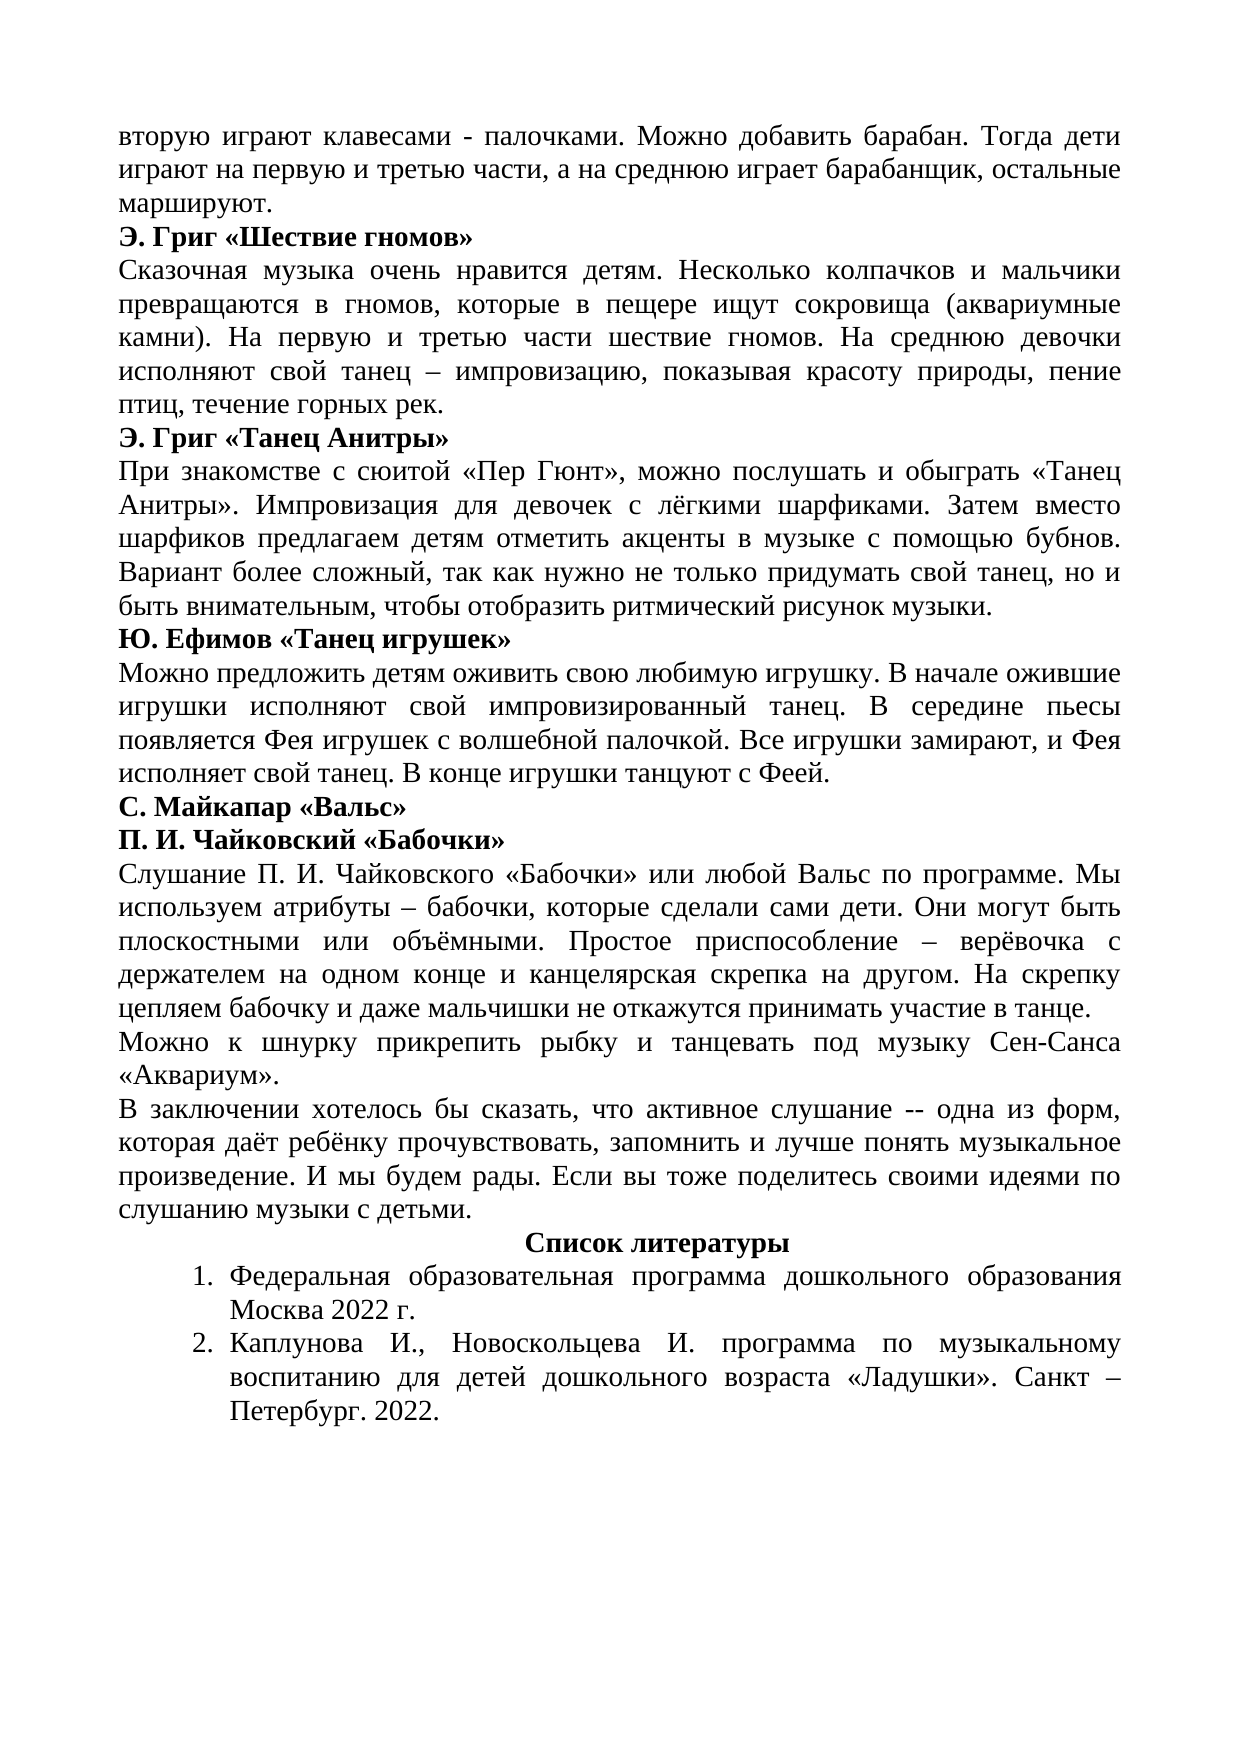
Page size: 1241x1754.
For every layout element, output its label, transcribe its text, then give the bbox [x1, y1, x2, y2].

text Э. Григ «Танец Анитры» [118, 420, 1122, 453]
text Можно к шнурку прикрепить рыбку и танцевать под музыку Сен-Санса «Аквариум». [118, 1024, 1122, 1091]
text При знакомстве с сюитой «Пер Гюнт», можно послушать и обыграть «Танец Анитры». Импровизация для девочек с лёгкими шарфиками. Затем вместо шарфиков предлагаем детям отметить акценты в музыке с помощью бубнов. Вариант более сложный, так как нужно не только придумать свой танец, но и быть внимательным, чтобы отобразить ритмический рисунок музыки. [118, 453, 1122, 621]
text С. Майкапар «Вальс» [118, 789, 1122, 822]
text Можно предложить детям оживить свою любимую игрушку. В начале ожившие игрушки исполняют свой импровизированный танец. В середине пьесы появляется Фея игрушек с волшебной палочкой. Все игрушки замирают, и Фея исполняет свой танец. В конце игрушки танцуют с Феей. [118, 655, 1122, 789]
text В заключении хотелось бы сказать, что активное слушание -- одна из форм, которая даёт ребёнку прочувствовать, запомнить и лучше понять музыкальное произведение. И мы будем рады. Если вы тоже поделитесь своими идеями по слушанию музыки с детьми. [118, 1091, 1122, 1225]
list Федеральная образовательная программа дошкольного образования Москва 2022 г. [192, 1258, 1122, 1326]
text Ю. Ефимов «Танец игрушек» [118, 621, 1122, 655]
text Слушание П. И. Чайковского «Бабочки» или любой Вальс по программе. Мы используем атрибуты – бабочки, которые сделали сами дети. Они могут быть плоскостными или объёмными. Простое приспособление – верёвочка с держателем на одном конце и канцелярская скрепка на другом. На скрепку цепляем бабочку и даже мальчишки не откажутся принимать участие в танце. [118, 856, 1122, 1024]
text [118, 118, 1122, 219]
text П. И. Чайковский «Бабочки» [118, 822, 1122, 856]
text Сказочная музыка очень нравится детям. Несколько колпачков и мальчики превращаются в гномов, которые в пещере ищут сокровища (аквариумные камни). На первую и третью части шествие гномов. На среднюю девочки исполняют свой танец – импровизацию, показывая красоту природы, пение птиц, течение горных рек. [118, 252, 1122, 420]
text Э. Григ «Шествие гномов» [118, 219, 1122, 252]
list Каплунова И., Новоскольцева И. программа по музыкальному воспитанию для детей дошкольного возраста «Ладушки». Санкт – Петербург. 2022. [192, 1326, 1122, 1426]
text Список литературы [118, 1225, 1122, 1258]
